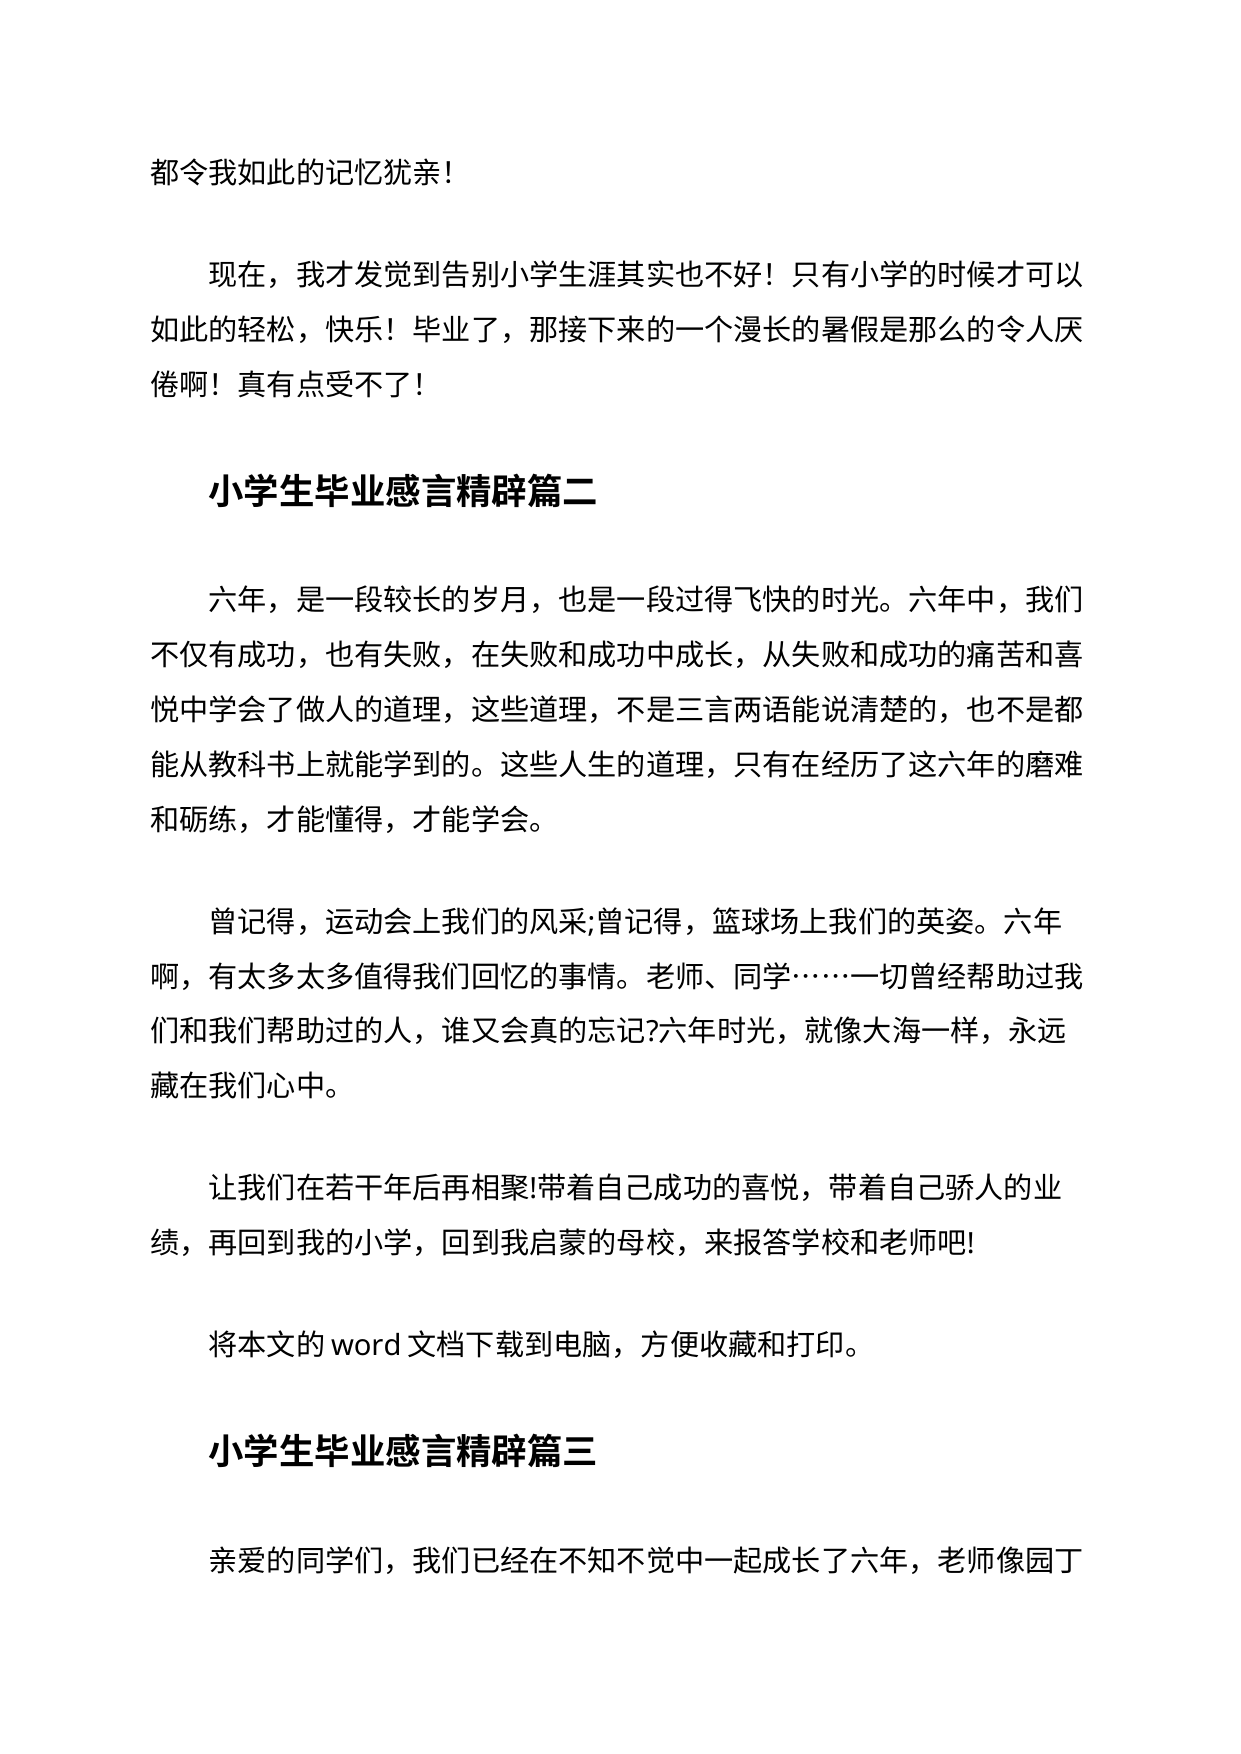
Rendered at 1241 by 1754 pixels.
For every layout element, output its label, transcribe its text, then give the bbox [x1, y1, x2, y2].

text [150, 150, 1090, 192]
text 小学生毕业感言精辟篇三 [150, 1424, 1090, 1475]
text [150, 1537, 1090, 1579]
text 现在，我才发觉到告别小学生涯其实也不好！只有小学的时候才可以如此的轻松，快乐！毕业了，那接下来的一个漫长的暑假是那么的令人厌倦啊！真有点受不了！ [150, 252, 1090, 404]
text 六年，是一段较长的岁月，也是一段过得飞快的时光。六年中，我们不仅有成功，也有失败，在失败和成功中成长，从失败和成功的痛苦和喜悦中学会了做人的道理，这些道理，不是三言两语能说清楚的，也不是都能从教科书上就能学到的。这些人生的道理，只有在经历了这六年的磨难和砺练，才能懂得，才能学会。 [150, 577, 1090, 839]
text 小学生毕业感言精辟篇二 [150, 463, 1090, 514]
text 将本文的word文档下载到电脑，方便收藏和打印。 [150, 1322, 1090, 1364]
text 曾记得，运动会上我们的风采;曾记得，篮球场上我们的英姿。六年啊，有太多太多值得我们回忆的事情。老师、同学……一切曾经帮助过我们和我们帮助过的人，谁又会真的忘记?六年时光，就像大海一样，永远藏在我们心中。 [150, 898, 1090, 1105]
text 让我们在若干年后再相聚!带着自己成功的喜悦，带着自己骄人的业绩，再回到我的小学，回到我启蒙的母校，来报答学校和老师吧! [150, 1165, 1090, 1262]
